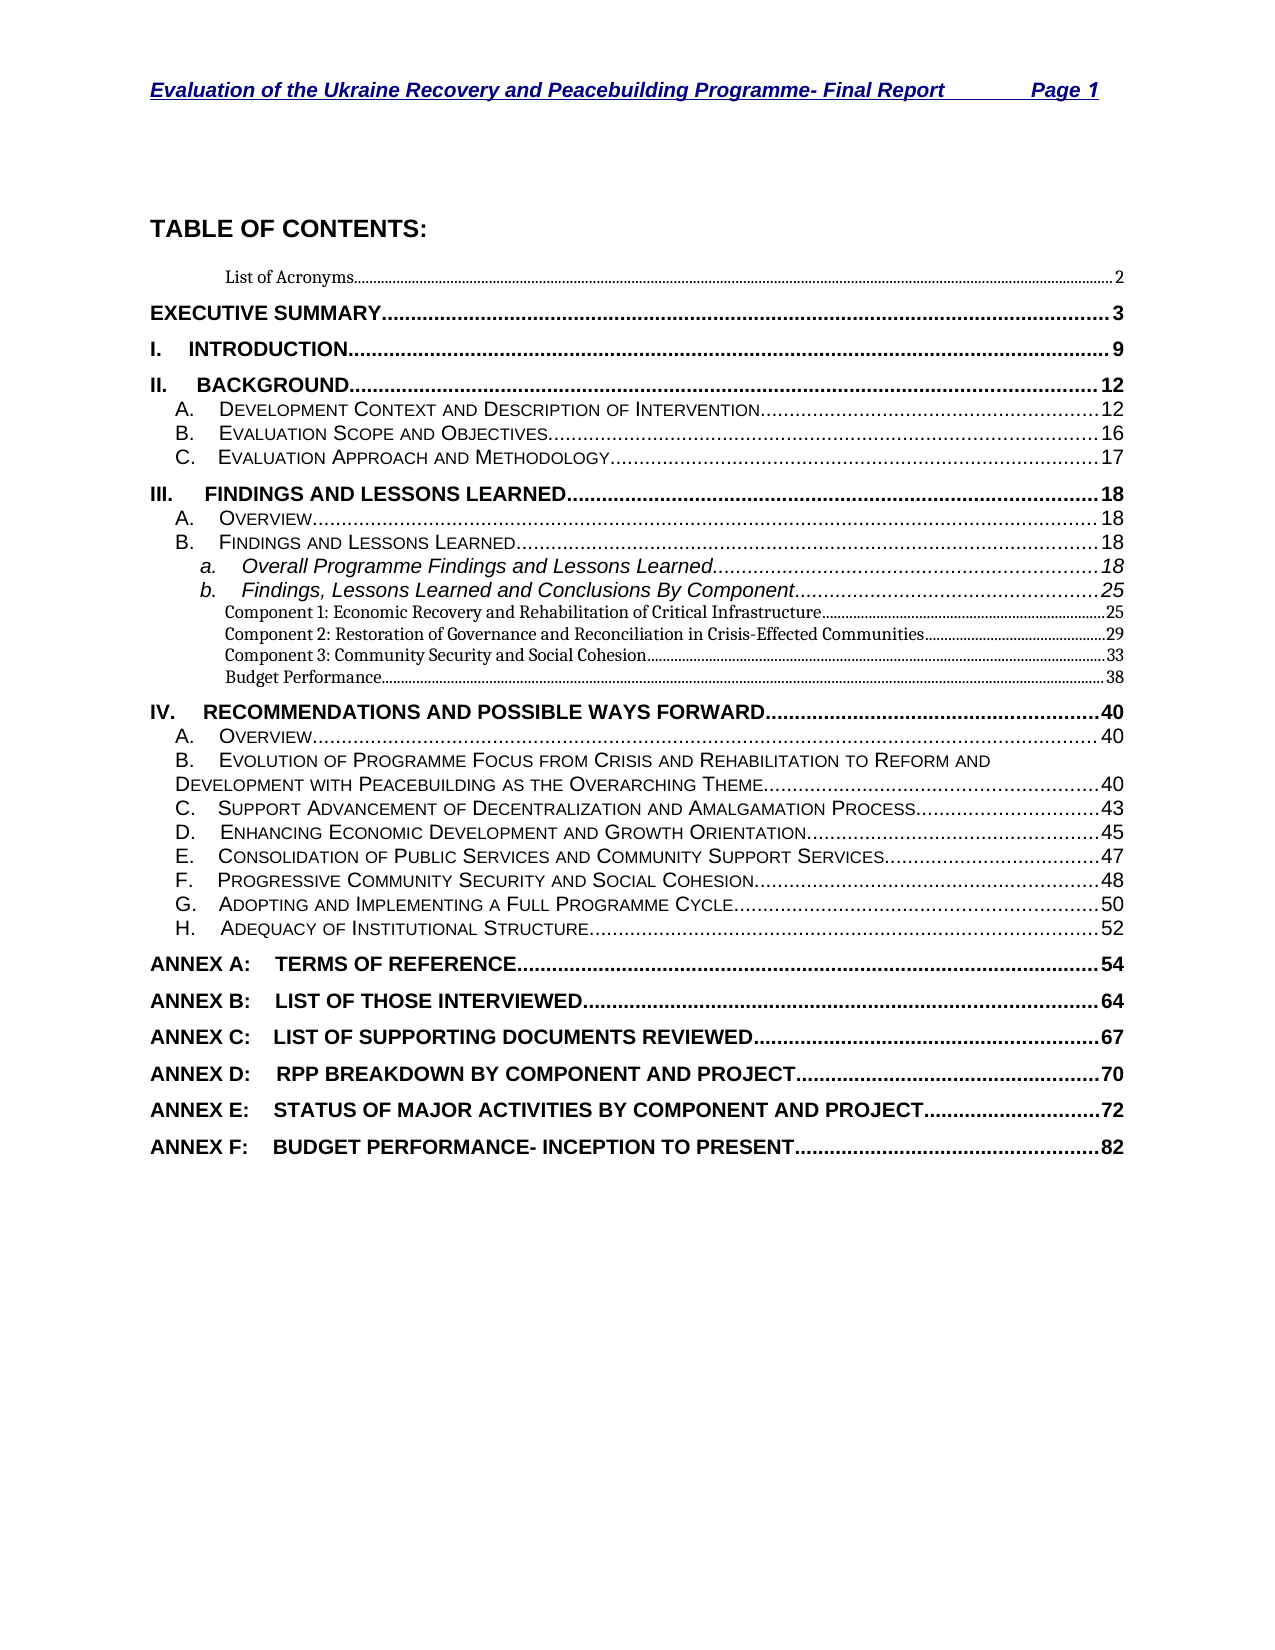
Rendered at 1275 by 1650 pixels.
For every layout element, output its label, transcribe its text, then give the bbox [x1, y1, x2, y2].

text F. Progressive Community Security and Social Cohesion 48 [175, 868, 1125, 892]
text I. Introduction 9 [150, 337, 1125, 361]
text b. Findings, Lessons Learned and Conclusions By Component 25 [200, 577, 1125, 601]
text Component 1: Economic Recovery and Rehabilitation of Critical Infrastructure 25 [225, 601, 1125, 623]
text III. Findings and Lessons Learned 18 [150, 482, 1125, 506]
text a. Overall Programme Findings and Lessons Learned 18 [200, 553, 1125, 577]
text Executive Summary 3 [150, 300, 1125, 324]
text Annex E: Status of Major Activities by Component and Project 72 [150, 1098, 1125, 1122]
text Annex A: Terms of Reference 54 [150, 952, 1125, 976]
text C. Support Advancement of Decentralization and Amalgamation Process 43 [175, 796, 1125, 820]
text H. Adequacy of Institutional Structure 52 [175, 916, 1125, 940]
text B. Evaluation Scope and Objectives 16 [175, 421, 1125, 445]
text TABLE OF CONTENTS: [150, 214, 1125, 242]
text Component 3: Community Security and Social Cohesion 33 [225, 644, 1125, 666]
text D. Enhancing Economic Development and Growth Orientation 45 [175, 820, 1125, 844]
text List of Acronyms 2 [225, 266, 1125, 288]
text II. Background 12 [150, 373, 1125, 397]
text Annex B: List of Those Interviewed 64 [150, 989, 1125, 1013]
text Annex D: RPP Breakdown by Component and Project 70 [150, 1062, 1125, 1086]
text G. Adopting and Implementing a Full Programme Cycle 50 [175, 892, 1125, 916]
text A. Overview 40 [175, 724, 1125, 748]
text C. Evaluation Approach and Methodology 17 [175, 445, 1125, 469]
text Annex F: Budget Performance- Inception to Present 82 [150, 1134, 1125, 1158]
text E. Consolidation of Public Services and Community Support Services 47 [175, 844, 1125, 868]
text A. Overview 18 [175, 506, 1125, 529]
text B. Evolution of Programme Focus from Crisis and Rehabilitation to Reform and Development with Peacebuilding as the Overarching Theme 40 [175, 748, 1125, 796]
text Component 2: Restoration of Governance and Reconciliation in Crisis-Effected Communities 29 [225, 623, 1125, 644]
text Annex C: List of Supporting Documents Reviewed 67 [150, 1025, 1125, 1049]
text IV. Recommendations and Possible Ways Forward 40 [150, 700, 1125, 724]
text Budget Performance 38 [225, 666, 1125, 688]
text A. Development Context and Description of Intervention 12 [175, 397, 1125, 421]
text B. Findings and Lessons Learned 18 [175, 529, 1125, 553]
